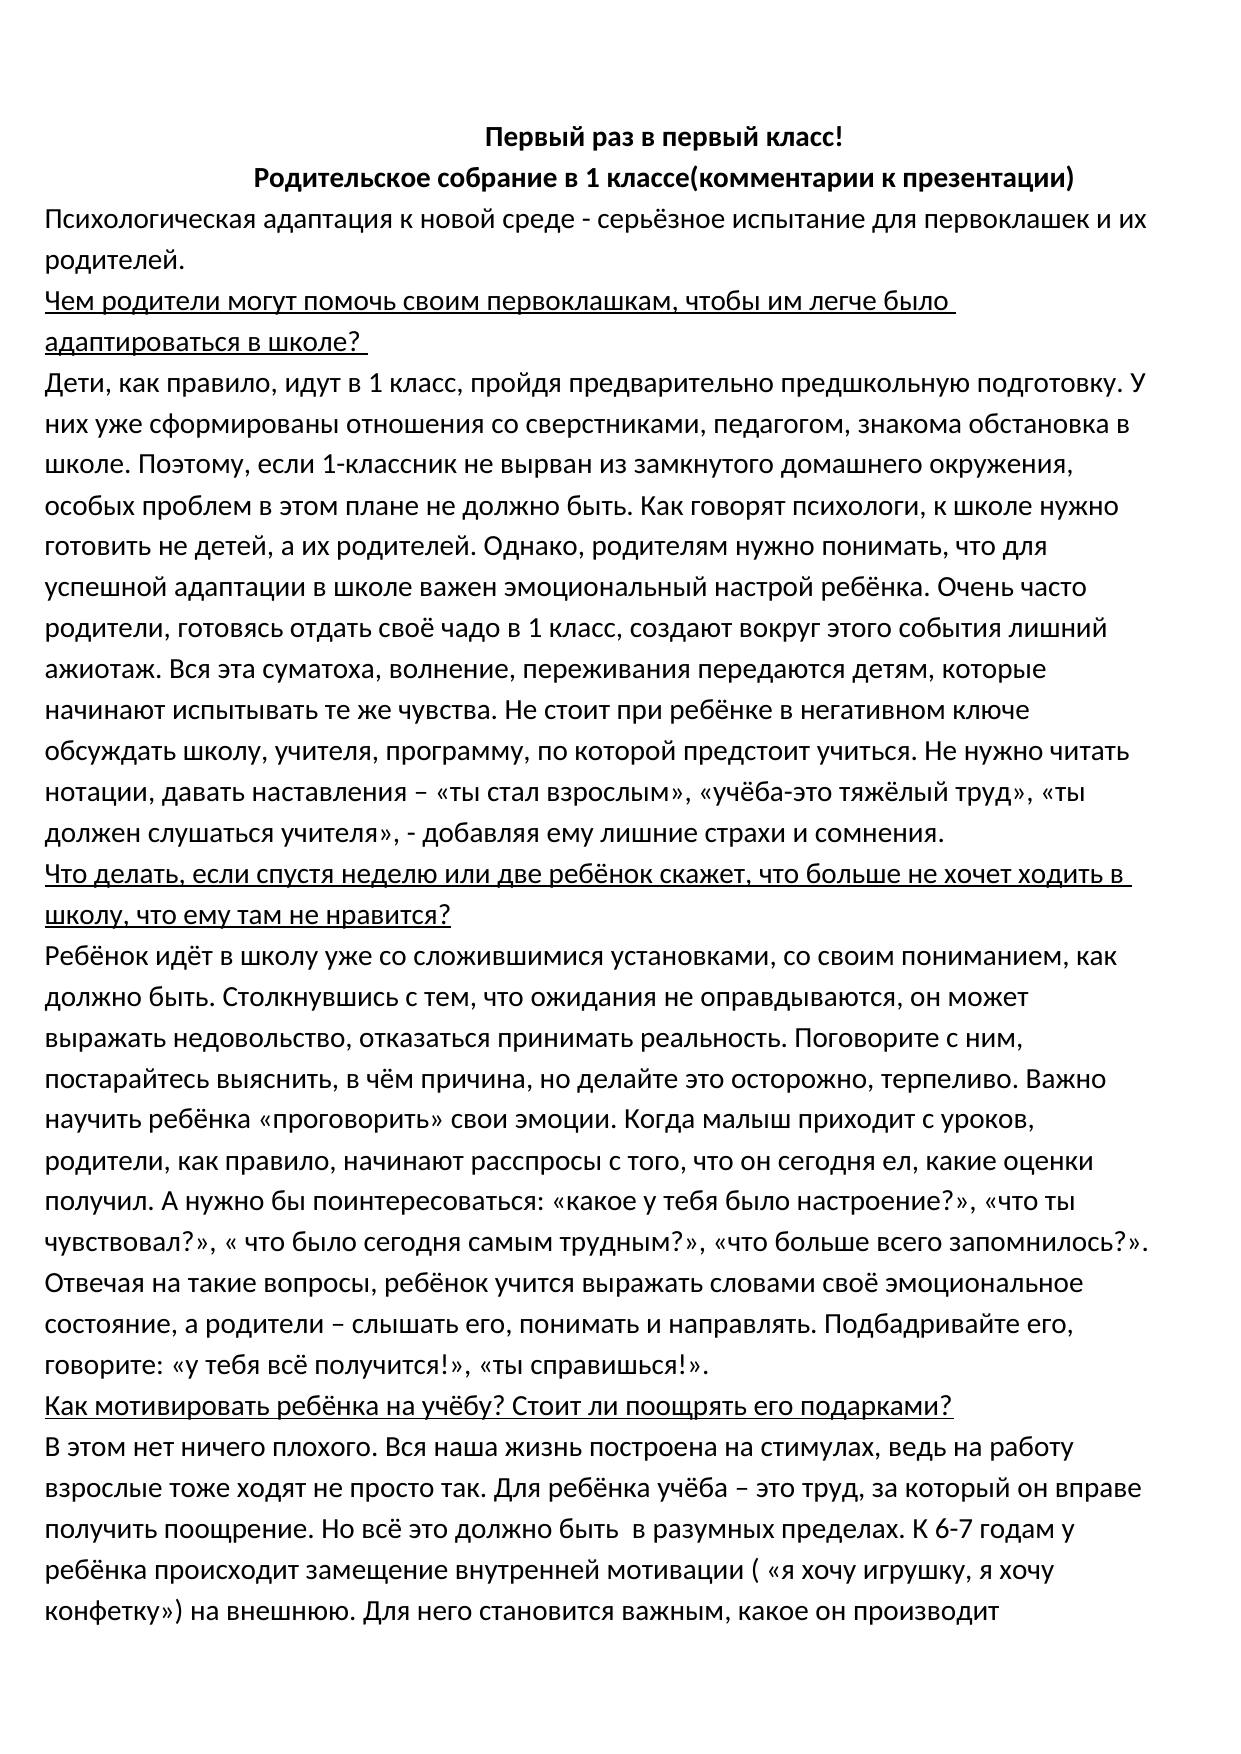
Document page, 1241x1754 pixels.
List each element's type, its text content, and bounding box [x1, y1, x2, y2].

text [44, 1428, 1152, 1627]
text Чем родители могут помочь своим первоклашкам, чтобы им легче было адаптироваться в школе? [44, 282, 1152, 358]
text Психологическая адаптация к новой среде - серьёзное испытание для первоклашек и их родителей. [44, 200, 1152, 277]
text Первый раз в первый класс! [177, 118, 1152, 154]
text Дети, как правило, идут в 1 класс, пройдя предварительно предшкольную подготовку. У них уже сформированы отношения со сверстниками, педагогом, знакома обстановка в школе. Поэтому, если 1-классник не вырван из замкнутого домашнего окружения, особых проблем в этом плане не должно быть. Как говорят психологи, к школе нужно готовить не детей, а их родителей. Однако, родителям нужно понимать, что для успешной адаптации в школе важен эмоциональный настрой ребёнка. Очень часто родители, готовясь отдать своё чадо в 1 класс, создают вокруг этого события лишний ажиотаж. Вся эта суматоха, волнение, переживания передаются детям, которые начинают испытывать те же чувства. Не стоит при ребёнке в негативном ключе обсуждать школу, учителя, программу, по которой предстоит учиться. Не нужно читать нотации, давать наставления – «ты стал взрослым», «учёба-это тяжёлый труд», «ты должен слушаться учителя», - добавляя ему лишние страхи и сомнения. [44, 364, 1152, 850]
text Родительское собрание в 1 классе(комментарии к презентации) [177, 159, 1152, 195]
text Как мотивировать ребёнка на учёбу? Стоит ли поощрять его подарками? [44, 1387, 1152, 1423]
text Что делать, если спустя неделю или две ребёнок скажет, что больше не хочет ходить в школу, что ему там не нравится? [44, 855, 1152, 932]
text Ребёнок идёт в школу уже со сложившимися установками, со своим пониманием, как должно быть. Столкнувшись с тем, что ожидания не оправдываются, он может выражать недовольство, отказаться принимать реальность. Поговорите с ним, постарайтесь выяснить, в чём причина, но делайте это осторожно, терпеливо. Важно научить ребёнка «проговорить» свои эмоции. Когда малыш приходит с уроков, родители, как правило, начинают расспросы с того, что он сегодня ел, какие оценки получил. А нужно бы поинтересоваться: «какое у тебя было настроение?», «что ты чувствовал?», « что было сегодня самым трудным?», «что больше всего запомнилось?». Отвечая на такие вопросы, ребёнок учится выражать словами своё эмоциональное состояние, а родители – слышать его, понимать и направлять. Подбадривайте его, говорите: «у тебя всё получится!», «ты справишься!». [44, 937, 1152, 1382]
